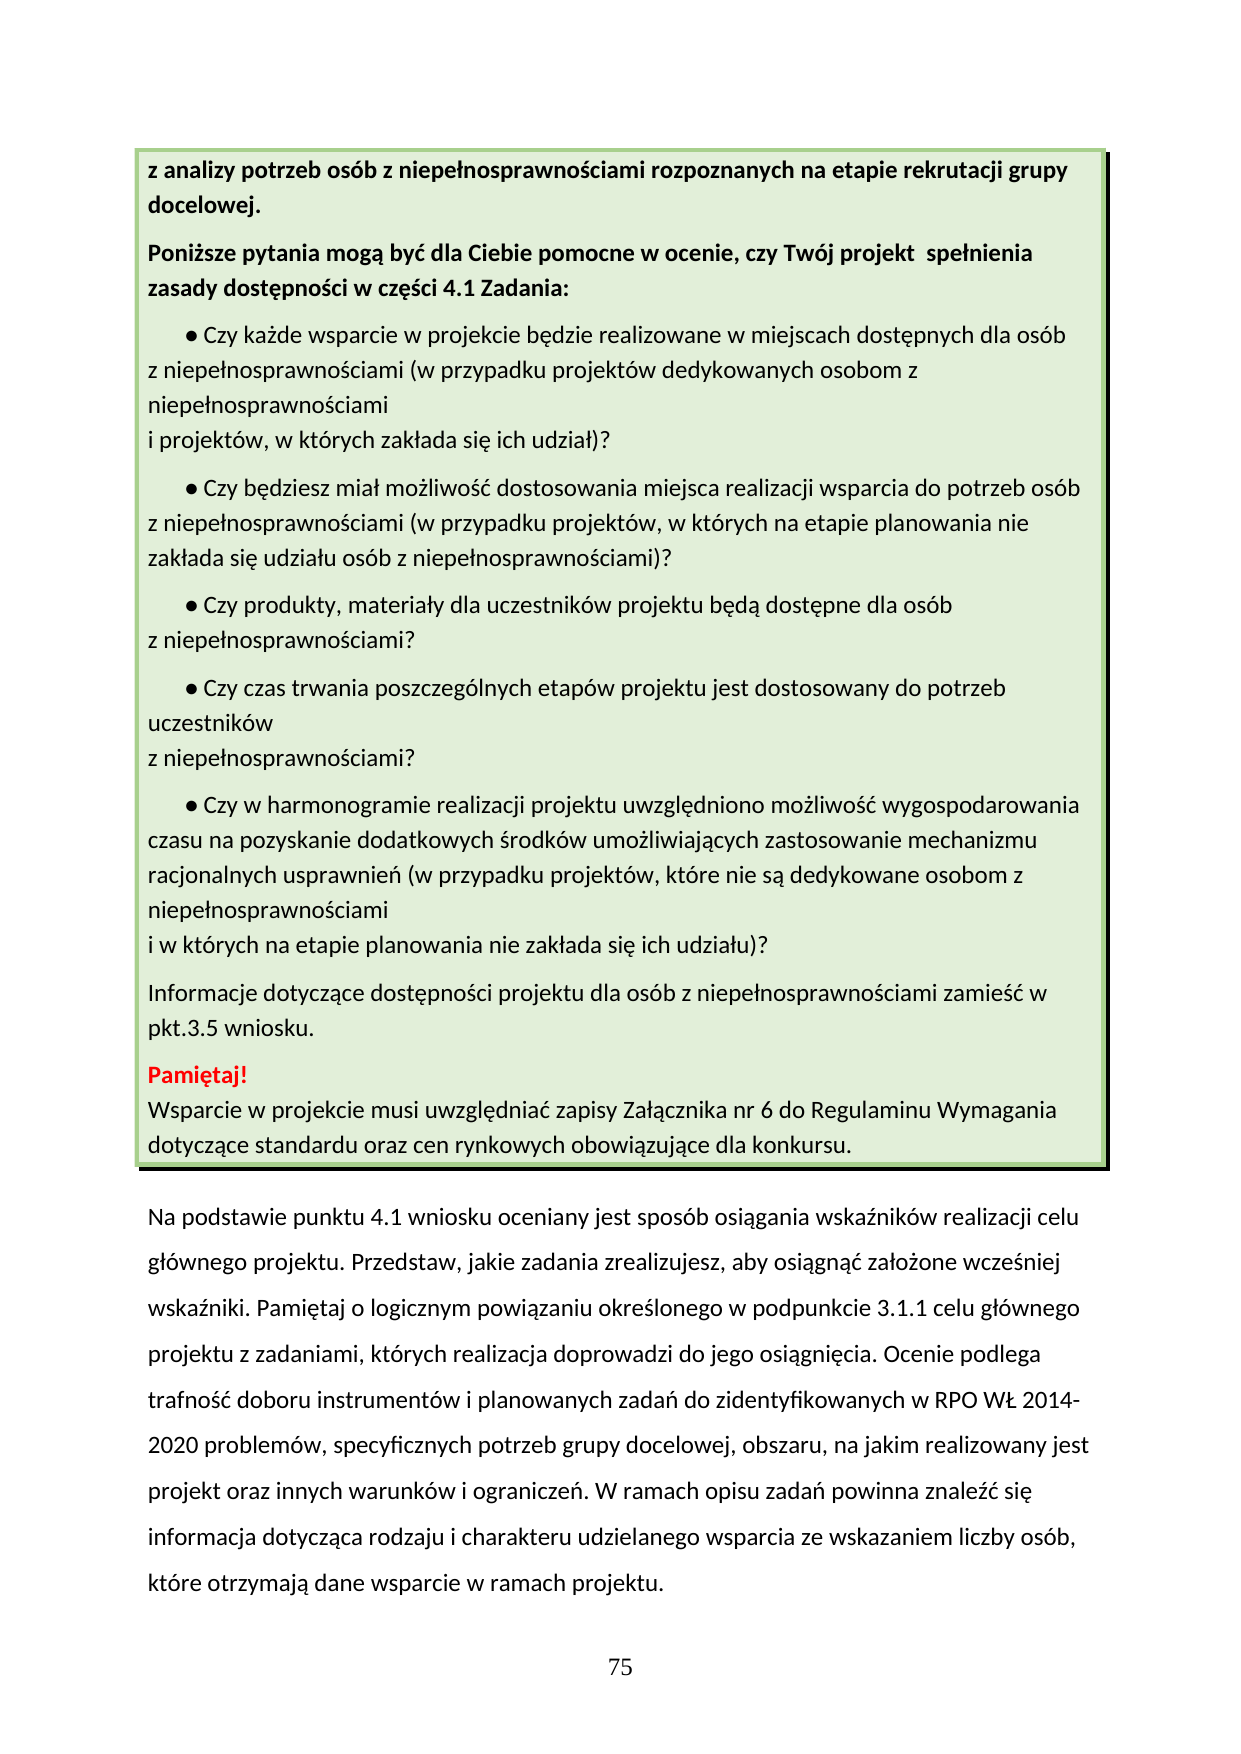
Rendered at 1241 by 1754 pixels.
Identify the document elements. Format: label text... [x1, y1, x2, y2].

text Pamiętaj! [139, 1053, 1101, 1088]
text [139, 152, 1101, 220]
text • Czy będziesz miał możliwość dostosowania miejsca realizacji wsparcia do potrzeb osób z niepełnosprawnościami (w przypadku projektów, w których na etapie planowania nie zakłada się udziału osób z niepełnosprawnościami)? [139, 465, 1101, 572]
text Informacje dotyczące dostępności projektu dla osób z niepełnosprawnościami zamieść w pkt.3.5 wniosku. [139, 970, 1101, 1042]
text Wsparcie w projekcie musi uwzględniać zapisy Załącznika nr 6 do Regulaminu Wymagania dotyczące standardu oraz cen rynkowych obowiązujące dla konkursu. [139, 1088, 1101, 1162]
text Poniższe pytania mogą być dla Ciebie pomocne w ocenie, czy Twój projekt spełnienia zasady dostępności w części 4.1 Zadania: [139, 230, 1101, 302]
text • Czy każde wsparcie w projekcie będzie realizowane w miejscach dostępnych dla osób z niepełnosprawnościami (w przypadku projektów dedykowanych osobom z niepełnosprawnościami i projektów, w których zakłada się ich udział)? [139, 313, 1101, 455]
text • Czy czas trwania poszczególnych etapów projektu jest dostosowany do potrzeb uczestników z niepełnosprawnościami? [139, 665, 1101, 772]
text • Czy produkty, materiały dla uczestników projektu będą dostępne dla osób z niepełnosprawnościami? [139, 583, 1101, 655]
text • Czy w harmonogramie realizacji projektu uwzględniono możliwość wygospodarowania czasu na pozyskanie dodatkowych środków umożliwiających zastosowanie mechanizmu racjonalnych usprawnień (w przypadku projektów, które nie są dedykowane osobom z niepełnosprawnościami i w których na etapie planowania nie zakłada się ich udziału)? [139, 783, 1101, 960]
text Na podstawie punktu 4.1 wniosku oceniany jest sposób osiągania wskaźników realizacji celu głównego projektu. Przedstaw, jakie zadania zrealizujesz, aby osiągnąć założone wcześniej wskaźniki. Pamiętaj o logicznym powiązaniu określonego w podpunkcie 3.1.1 celu głównego projektu z zadaniami, których realizacja doprowadzi do jego osiągnięcia. Ocenie podlega trafność doboru instrumentów i planowanych zadań do zidentyfikowanych w RPO WŁ 2014-2020 problemów, specyficznych potrzeb grupy docelowej, obszaru, na jakim realizowany jest projekt oraz innych warunków i ograniczeń. W ramach opisu zadań powinna znaleźć się informacja dotycząca rodzaju i charakteru udzielanego wsparcia ze wskazaniem liczby osób, które otrzymają dane wsparcie w ramach projektu. [148, 1201, 1093, 1597]
